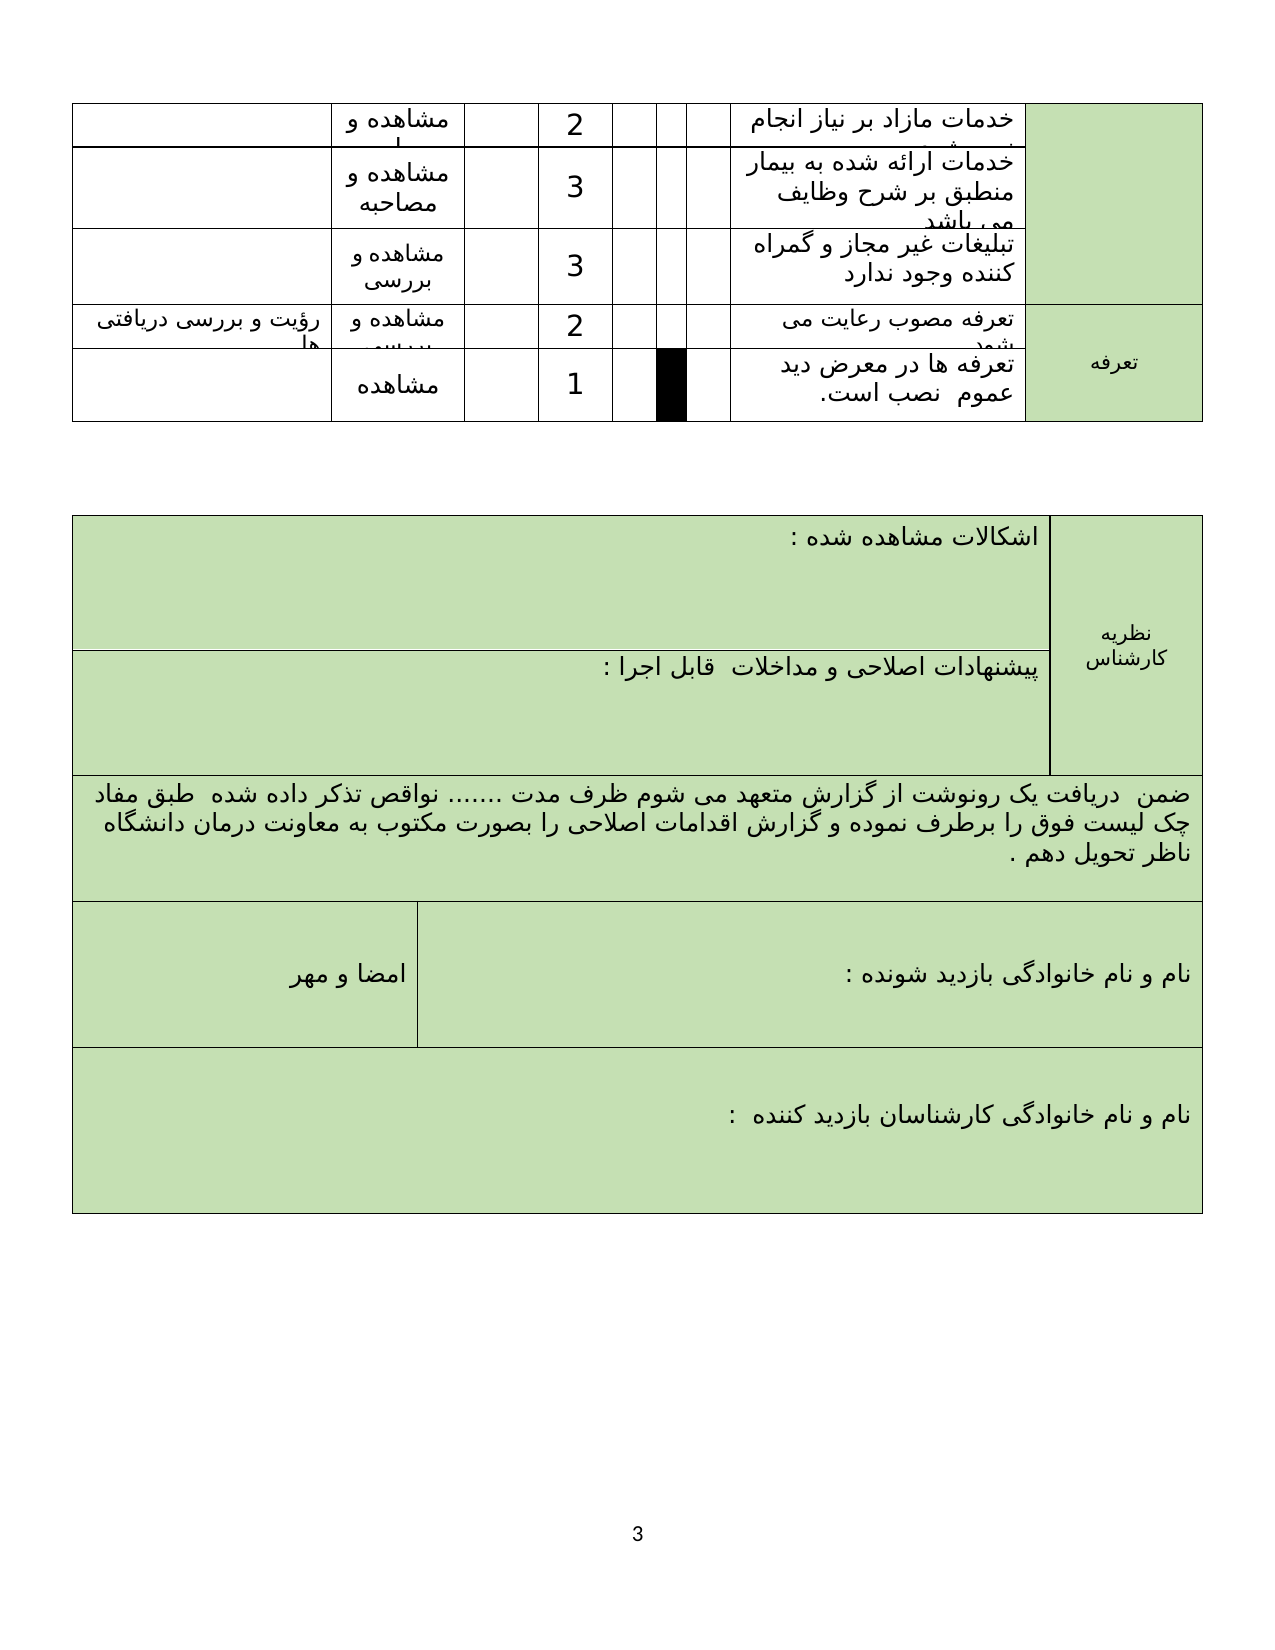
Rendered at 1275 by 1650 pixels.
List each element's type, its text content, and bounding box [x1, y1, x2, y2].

table_cell تعرفه مصوب رعایت می شود. [731, 305, 1025, 348]
table_cell 3 [539, 229, 612, 304]
table_cell خدمات ارائه شده به بیمار منطبق بر شرح وظایف می باشد [731, 148, 1025, 228]
table_cell مشاهده و بررسی [332, 305, 464, 348]
table_cell [657, 148, 686, 228]
table_cell ضمن دریافت یک رونوشت از گزارش متعهد می شوم ظرف مدت ....... نواقص تذکر داده شده طبق مفاد چک لیست فوق را برطرف نموده و گزارش اقدامات اصلاحی را بصورت مکتوب به معاونت درمان دانشگاه ناظر تحویل دهم . [73, 776, 1202, 901]
table_cell [613, 104, 656, 146]
table_cell مشاهده [332, 349, 464, 421]
table_cell مشاهده و مصاحبه [332, 104, 464, 146]
table_cell مشاهده و بررسی [332, 229, 464, 304]
table_cell نام و نام خانوادگی کارشناسان بازدید کننده : [73, 1048, 1202, 1213]
table_header نظریه کارشناس [1051, 516, 1202, 775]
table_cell مشاهده و مصاحبه [332, 148, 464, 228]
table_cell [613, 305, 656, 348]
table_cell [73, 229, 331, 304]
table_cell 2 [539, 104, 612, 146]
table_cell [613, 148, 656, 228]
table_cell 1 [539, 349, 612, 421]
table_cell [73, 104, 331, 146]
table_cell 3 [539, 148, 612, 228]
table_cell امضا و مهر [73, 902, 417, 1047]
table_header اشکالات مشاهده شده : [73, 516, 1049, 649]
table_cell [687, 349, 730, 421]
table_cell [657, 104, 686, 146]
table_cell [73, 349, 331, 421]
table_cell [613, 349, 656, 421]
table_cell [465, 104, 538, 146]
table_cell [657, 349, 686, 421]
table_cell رؤیت و بررسی دریافتی ها [73, 305, 331, 348]
table_cell [465, 148, 538, 228]
table_cell تعرفه [1026, 305, 1202, 421]
table_cell [657, 229, 686, 304]
table_cell تعرفه ها در معرض دید عموم نصب است. [731, 349, 1025, 421]
table_cell نام و نام خانوادگی بازدید شونده : [418, 902, 1202, 1047]
table_cell پیشنهادات اصلاحی و مداخلات قابل اجرا : [73, 651, 1049, 775]
table_cell 2 [539, 305, 612, 348]
table_cell [73, 148, 331, 228]
table_cell تبلیغات غیر مجاز و گمراه کننده وجود ندارد [731, 229, 1025, 304]
table_cell [687, 305, 730, 348]
table_cell [465, 229, 538, 304]
table_cell [613, 229, 656, 304]
table_cell [465, 349, 538, 421]
table_cell [687, 148, 730, 228]
table_cell [465, 305, 538, 348]
table_cell خدمات مازاد بر نیاز انجام نمی شود [731, 104, 1025, 146]
table_cell [657, 305, 686, 348]
table_cell [687, 104, 730, 146]
table_cell [687, 229, 730, 304]
